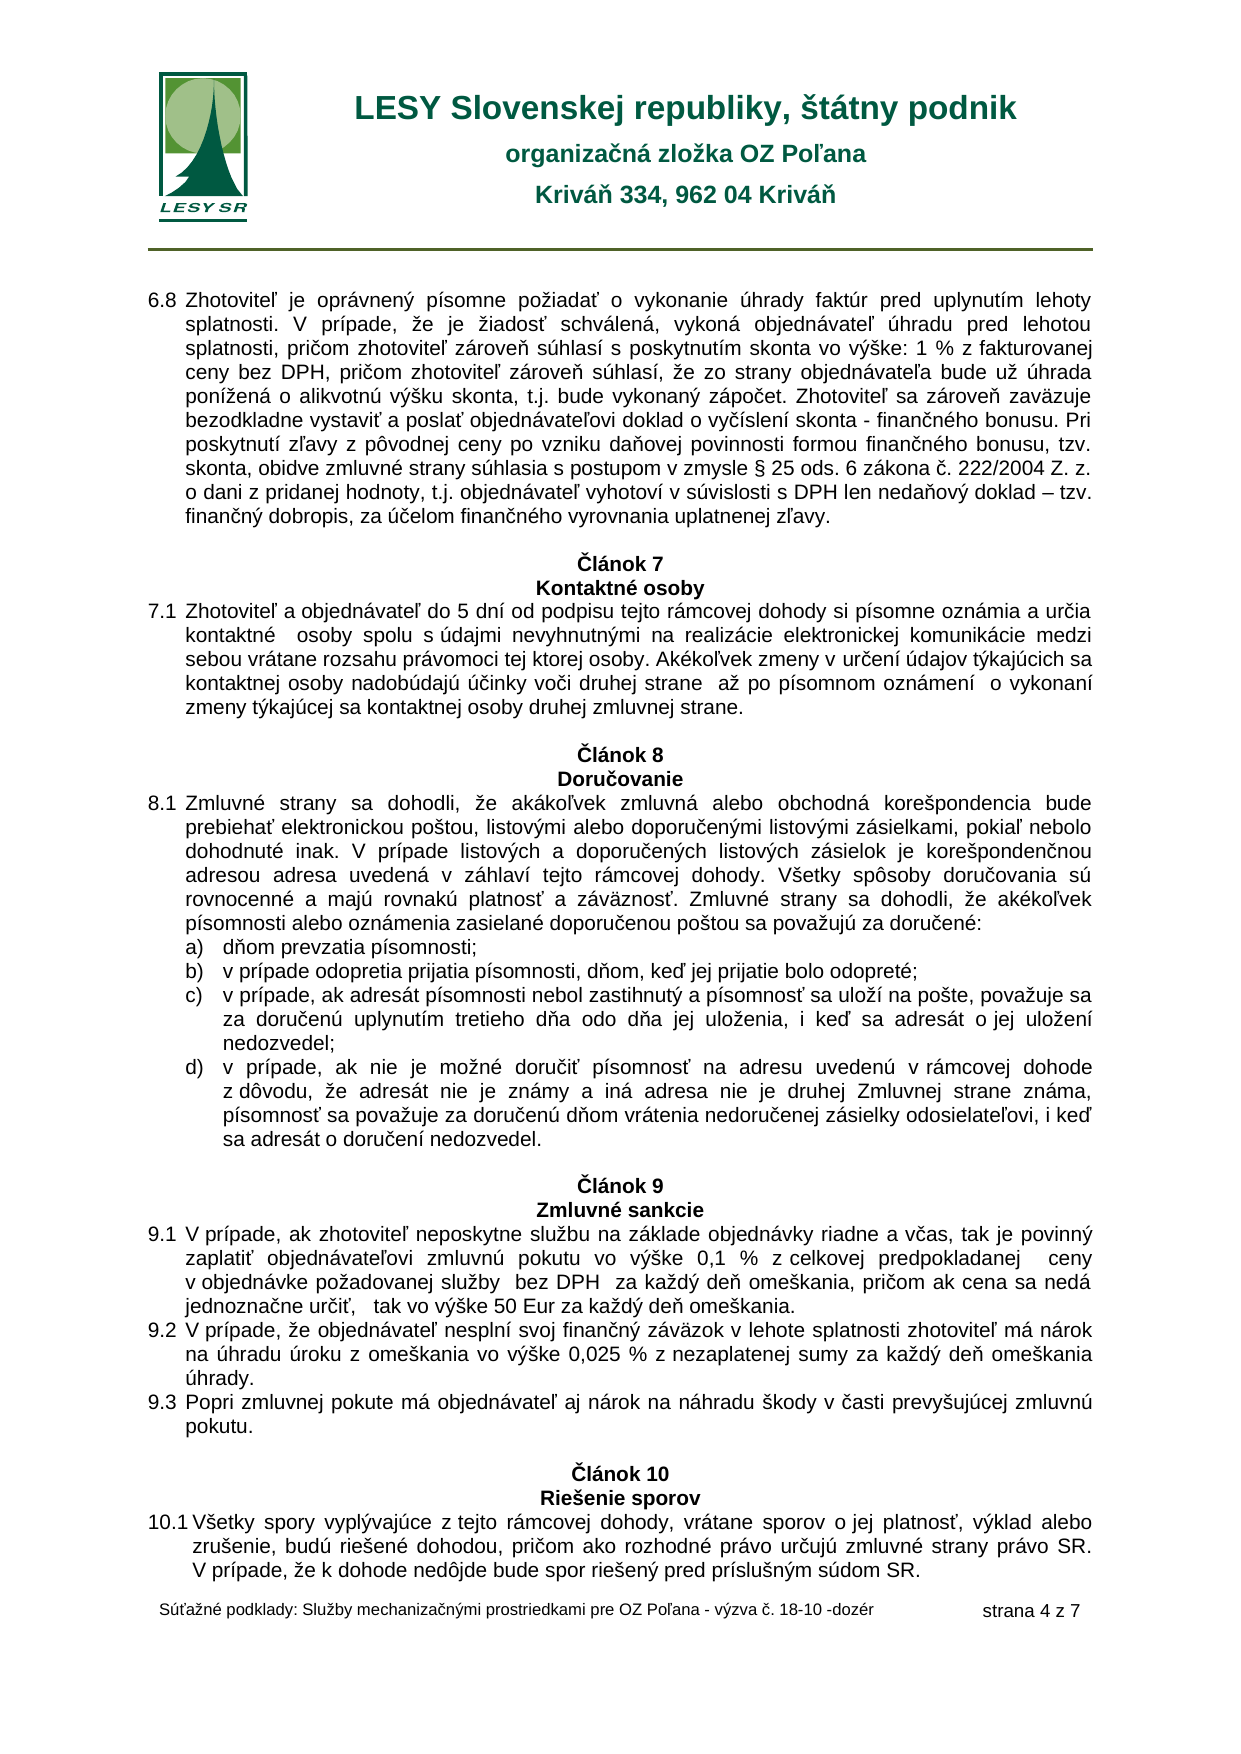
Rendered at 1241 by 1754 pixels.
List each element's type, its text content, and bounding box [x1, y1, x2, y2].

list V prípade, ak zhotoviteľ neposkytne službu na základe objednávky riadne a včas, tak je povinný zaplatiť objednávateľovi zmluvnú pokutu vo výške 0,1 % z celkovej predpokladanej ceny v objednávke požadovanej služby bez DPH za každý deň omeškania, pričom ak cena sa nedá jednoznačne určiť, tak vo výške 50 Eur za každý deň omeškania. [148, 1222, 1093, 1318]
list v prípade, ak nie je možné doručiť písomnosť na adresu uvedenú v rámcovej dohode z dôvodu, že adresát nie je známy a iná adresa nie je druhej Zmluvnej strane známa, písomnosť sa považuje za doručenú dňom vrátenia nedoručenej zásielky odosielateľovi, i keď sa adresát o doručení nedozvedel. [185, 1054, 1093, 1150]
list dňom prevzatia písomnosti; [185, 935, 1093, 959]
list Zmluvné strany sa dohodli, že akákoľvek zmluvná alebo obchodná korešpondencia bude prebiehať elektronickou poštou, listovými alebo doporučenými listovými zásielkami, pokiaľ nebolo dohodnuté inak. V prípade listových a doporučených listových zásielok je korešpondenčnou adresou adresa uvedená v záhlaví tejto rámcovej dohody. Všetky spôsoby doručovania sú rovnocenné a majú rovnakú platnosť a záväznosť. Zmluvné strany sa dohodli, že akékoľvek písomnosti alebo oznámenia zasielané doporučenou poštou sa považujú za doručené: [148, 791, 1093, 935]
text Doručovanie [148, 767, 1093, 791]
list Zhotoviteľ je oprávnený písomne požiadať o vykonanie úhrady faktúr pred uplynutím lehoty splatnosti. V prípade, že je žiadosť schválená, vykoná objednávateľ úhradu pred lehotou splatnosti, pričom zhotoviteľ zároveň súhlasí s poskytnutím skonta vo výške: 1 % z fakturovanej ceny bez DPH, pričom zhotoviteľ zároveň súhlasí, že zo strany objednávateľa bude už úhrada ponížená o alikvotnú výšku skonta, t.j. bude vykonaný zápočet. Zhotoviteľ sa zároveň zaväzuje bezodkladne vystaviť a poslať objednávateľovi doklad o vyčíslení skonta - finančného bonusu. Pri poskytnutí zľavy z pôvodnej ceny po vzniku daňovej povinnosti formou finančného bonusu, tzv. skonta, obidve zmluvné strany súhlasia s postupom v zmysle § 25 ods. 6 zákona č. 222/2004 Z. z. o dani z pridanej hodnoty, t.j. objednávateľ vyhotoví v súvislosti s DPH len nedaňový doklad – tzv. finančný dobropis, za účelom finančného vyrovnania uplatnenej zľavy. [148, 288, 1093, 527]
text Zmluvné sankcie [148, 1198, 1093, 1222]
text Kontaktné osoby [148, 575, 1093, 599]
text Článok 7 [148, 551, 1093, 575]
text Článok 10 [148, 1462, 1093, 1486]
list Všetky spory vyplývajúce z tejto rámcovej dohody, vrátane sporov o jej platnosť, výklad alebo zrušenie, budú riešené dohodou, pričom ako rozhodné právo určujú zmluvné strany právo SR. V prípade, že k dohode nedôjde bude spor riešený pred príslušným súdom SR. [148, 1510, 1093, 1582]
list v prípade odopretia prijatia písomnosti, dňom, keď jej prijatie bolo odopreté; [185, 959, 1093, 983]
text Článok 8 [148, 743, 1093, 767]
list Popri zmluvnej pokute má objednávateľ aj nárok na náhradu škody v časti prevyšujúcej zmluvnú pokutu. [148, 1390, 1093, 1438]
list v prípade, ak adresát písomnosti nebol zastihnutý a písomnosť sa uloží na pošte, považuje sa za doručenú uplynutím tretieho dňa odo dňa jej uloženia, i keď sa adresát o jej uložení nedozvedel; [185, 983, 1093, 1054]
text Článok 9 [148, 1174, 1093, 1198]
text Riešenie sporov [148, 1486, 1093, 1510]
list V prípade, že objednávateľ nesplní svoj finančný záväzok v lehote splatnosti zhotoviteľ má nárok na úhradu úroku z omeškania vo výške 0,025 % z nezaplatenej sumy za každý deň omeškania úhrady. [148, 1318, 1093, 1390]
list Zhotoviteľ a objednávateľ do 5 dní od podpisu tejto rámcovej dohody si písomne oznámia a určia kontaktné osoby spolu s údajmi nevyhnutnými na realizácie elektronickej komunikácie medzi sebou vrátane rozsahu právomoci tej ktorej osoby. Akékoľvek zmeny v určení údajov týkajúcich sa kontaktnej osoby nadobúdajú účinky voči druhej strane až po písomnom oznámení o vykonaní zmeny týkajúcej sa kontaktnej osoby druhej zmluvnej strane. [148, 599, 1093, 719]
